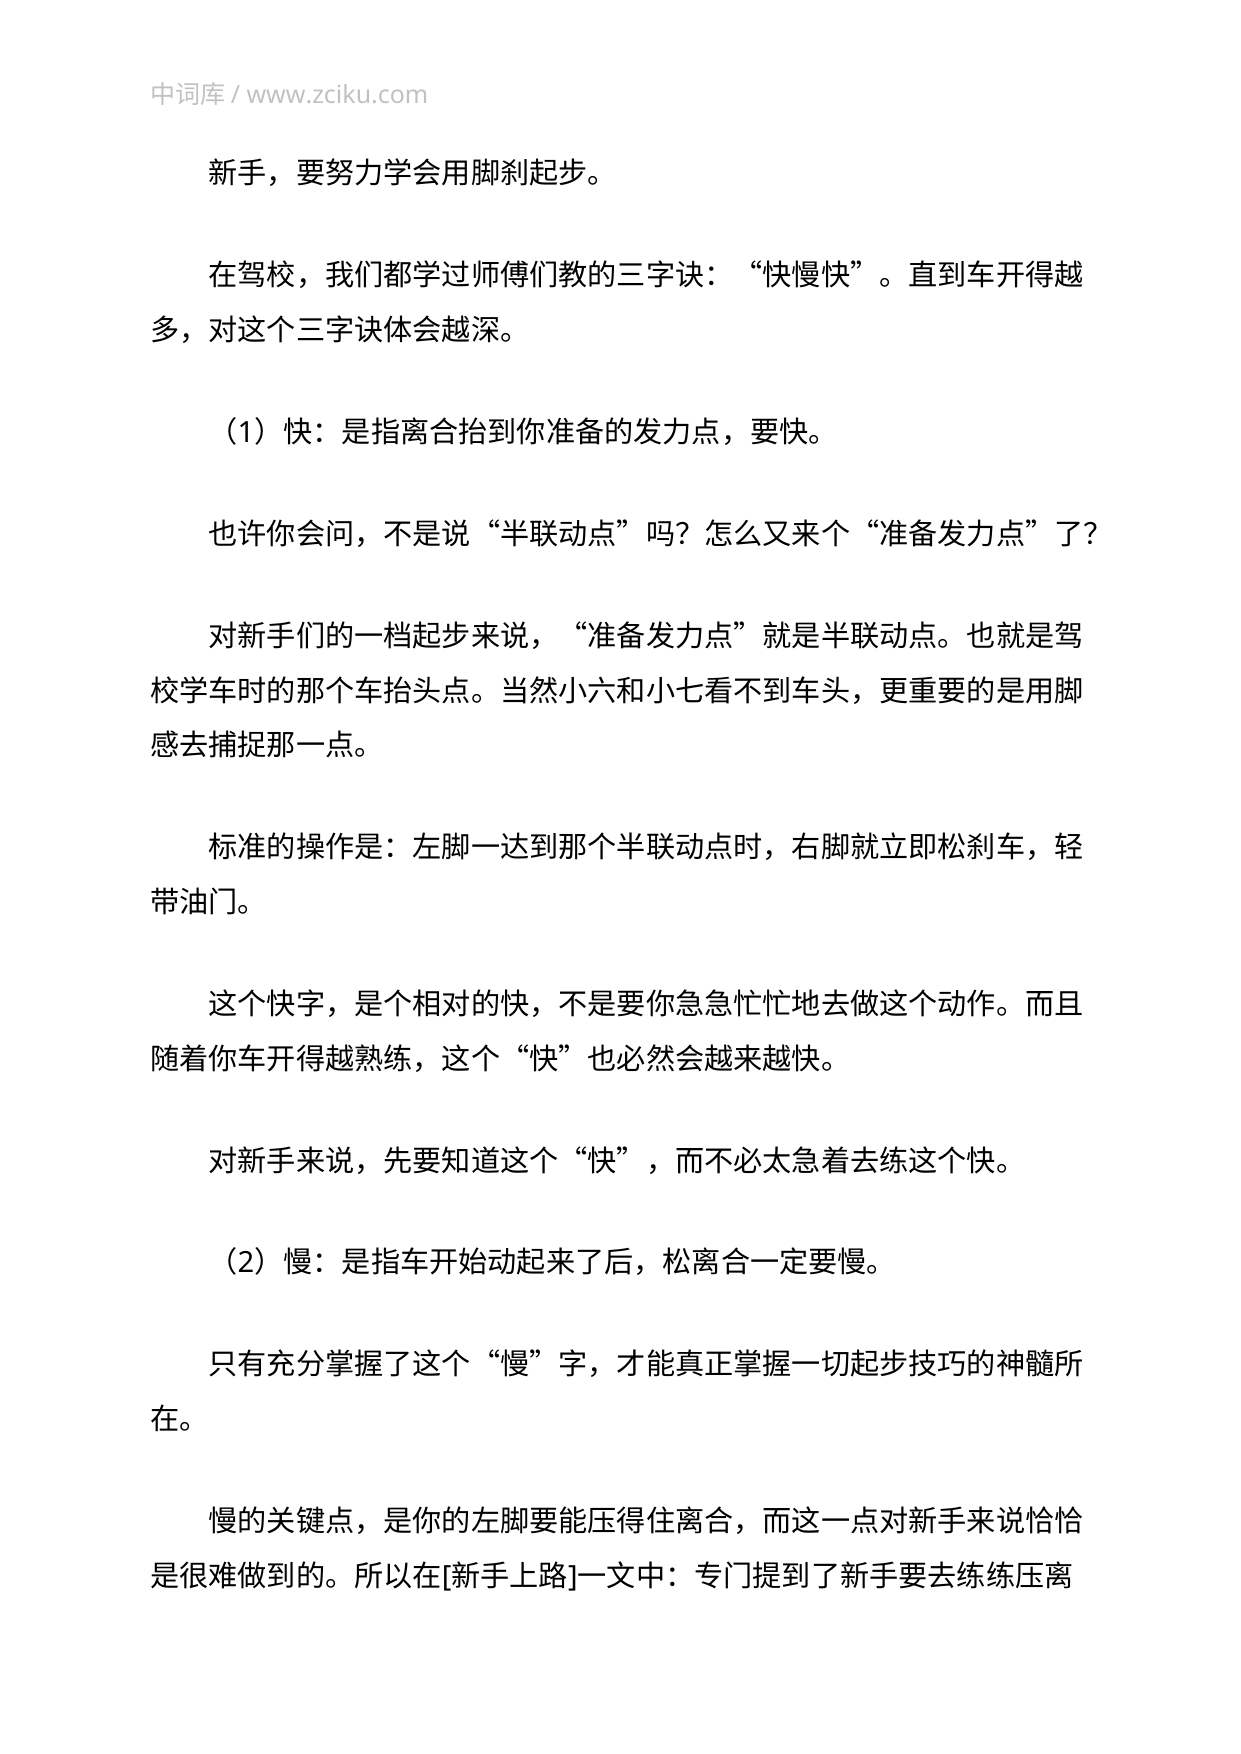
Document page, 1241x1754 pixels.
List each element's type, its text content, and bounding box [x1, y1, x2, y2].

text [150, 1497, 1090, 1595]
text 也许你会问，不是说“半联动点”吗？怎么又来个“准备发力点”了？ [150, 510, 1090, 553]
text 对新手来说，先要知道这个“快”，而不必太急着去练这个快。 [150, 1137, 1090, 1179]
text 在驾校，我们都学过师傅们教的三字诀：“快慢快”。直到车开得越多，对这个三字诀体会越深。 [150, 252, 1090, 349]
text 新手，要努力学会用脚刹起步。 [150, 150, 1090, 192]
text 这个快字，是个相对的快，不是要你急急忙忙地去做这个动作。而且随着你车开得越熟练，这个“快”也必然会越来越快。 [150, 980, 1090, 1078]
text 只有充分掌握了这个“慢”字，才能真正掌握一切起步技巧的神髓所在。 [150, 1341, 1090, 1438]
text （1）快：是指离合抬到你准备的发力点，要快。 [150, 408, 1090, 451]
text 对新手们的一档起步来说，“准备发力点”就是半联动点。也就是驾校学车时的那个车抬头点。当然小六和小七看不到车头，更重要的是用脚感去捕捉那一点。 [150, 612, 1090, 764]
text 标准的操作是：左脚一达到那个半联动点时，右脚就立即松刹车，轻带油门。 [150, 824, 1090, 921]
text （2）慢：是指车开始动起来了后，松离合一定要慢。 [150, 1239, 1090, 1281]
